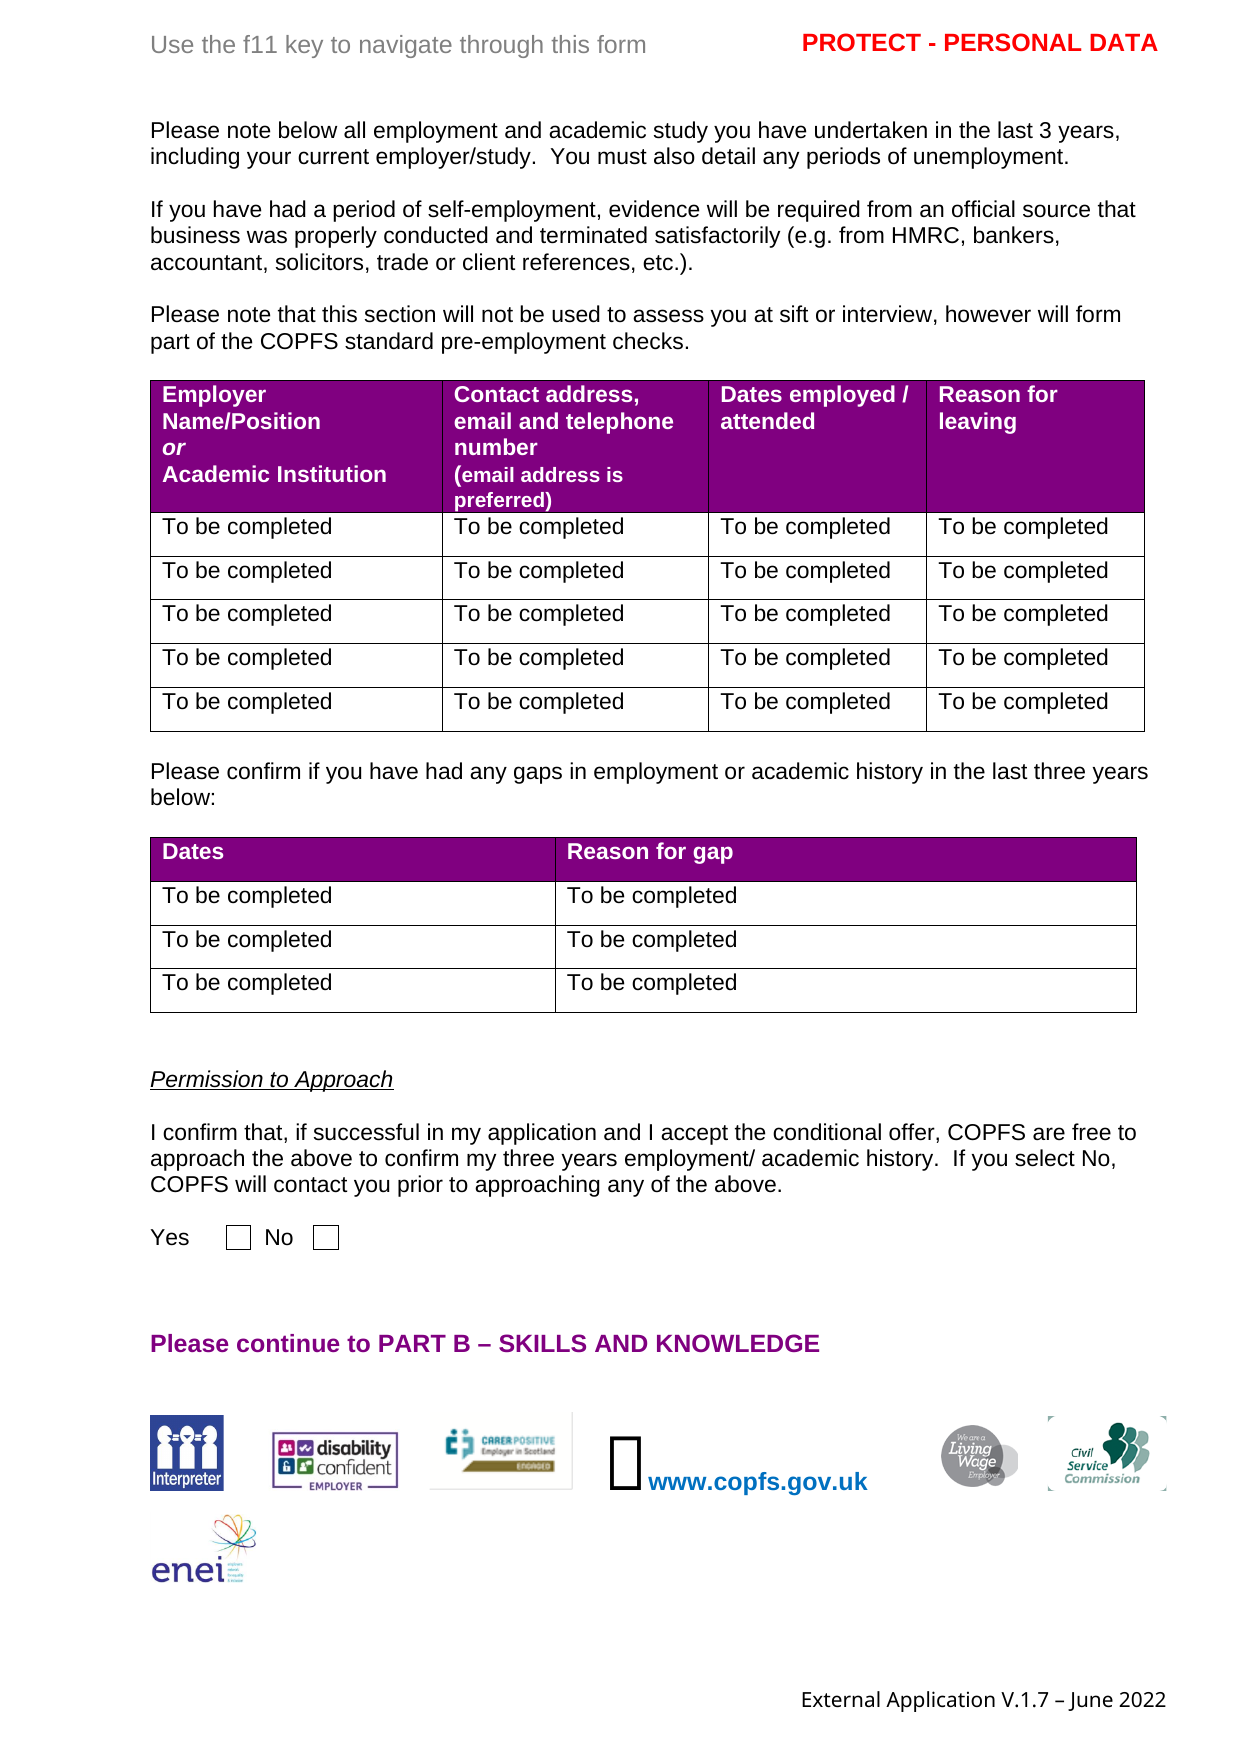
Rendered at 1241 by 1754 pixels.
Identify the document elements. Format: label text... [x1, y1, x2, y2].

table_cell To be completed [443, 688, 708, 731]
table_cell To be completed [443, 644, 708, 687]
picture [1047, 1416, 1167, 1491]
table_cell To be completed [443, 513, 708, 556]
table_cell To be completed [927, 644, 1144, 687]
table_cell To be completed [709, 513, 926, 556]
table_cell To be completed [927, 557, 1144, 599]
text Yes No [150, 1224, 1167, 1250]
table_header Employer Name/Position or Academic Institution [151, 381, 442, 512]
text Please confirm if you have had any gaps in employment or academic history in the last three years below: [150, 758, 1167, 811]
picture [150, 1512, 257, 1583]
text I confirm that, if successful in my application and I accept the conditional offer, COPFS are free to approach the above to confirm my three years employment/ academic history. If you select No, COPFS will contact you prior to approaching any of the above. [150, 1118, 1167, 1198]
table_cell To be completed [151, 600, 442, 643]
text Permission to Approach [150, 1066, 1167, 1092]
table_cell To be completed [443, 557, 708, 599]
text If you have had a period of self-employment, evidence will be required from an official source that business was properly conducted and terminated satisfactorily (e.g. from HMRC, bankers, accountant, solicitors, trade or client references, etc.). [150, 196, 1167, 275]
table_cell To be completed [709, 688, 926, 731]
picture [429, 1412, 574, 1491]
picture [268, 1429, 400, 1491]
table_header Dates [151, 838, 555, 881]
text Please note that this section will not be used to assess you at sift or interview, however will form part of the COPFS standard pre-employment checks. [150, 301, 1167, 354]
table_cell To be completed [556, 969, 1136, 1012]
table_cell To be completed [151, 557, 442, 599]
text Please continue to PART B – SKILLS AND KNOWLEDGE [150, 1329, 1167, 1358]
picture [939, 1421, 1018, 1491]
table_cell To be completed [927, 688, 1144, 731]
table_cell To be completed [151, 644, 442, 687]
table_cell To be completed [927, 600, 1144, 643]
table_cell To be completed [556, 926, 1136, 968]
picture [150, 1415, 224, 1491]
table_cell To be completed [151, 969, 555, 1012]
table_cell To be completed [709, 557, 926, 599]
table_cell To be completed [151, 926, 555, 968]
table_header Contact address, email and telephone number (email address is preferred) [443, 381, 708, 512]
text Please note below all employment and academic study you have undertaken in the last 3 years, including your current employer/study. You must also detail any periods of unemployment. [150, 117, 1167, 169]
table_cell To be completed [709, 600, 926, 643]
table_cell To be completed [151, 688, 442, 731]
table_cell To be completed [151, 513, 442, 556]
table_cell To be completed [927, 513, 1144, 556]
table_cell To be completed [151, 882, 555, 924]
table_header Reason for gap [556, 838, 1136, 881]
table_header Reason for leaving [927, 381, 1144, 512]
table_cell To be completed [556, 882, 1136, 924]
table_cell To be completed [443, 600, 708, 643]
table_cell To be completed [709, 644, 926, 687]
table_header Dates employed / attended [709, 381, 926, 512]
